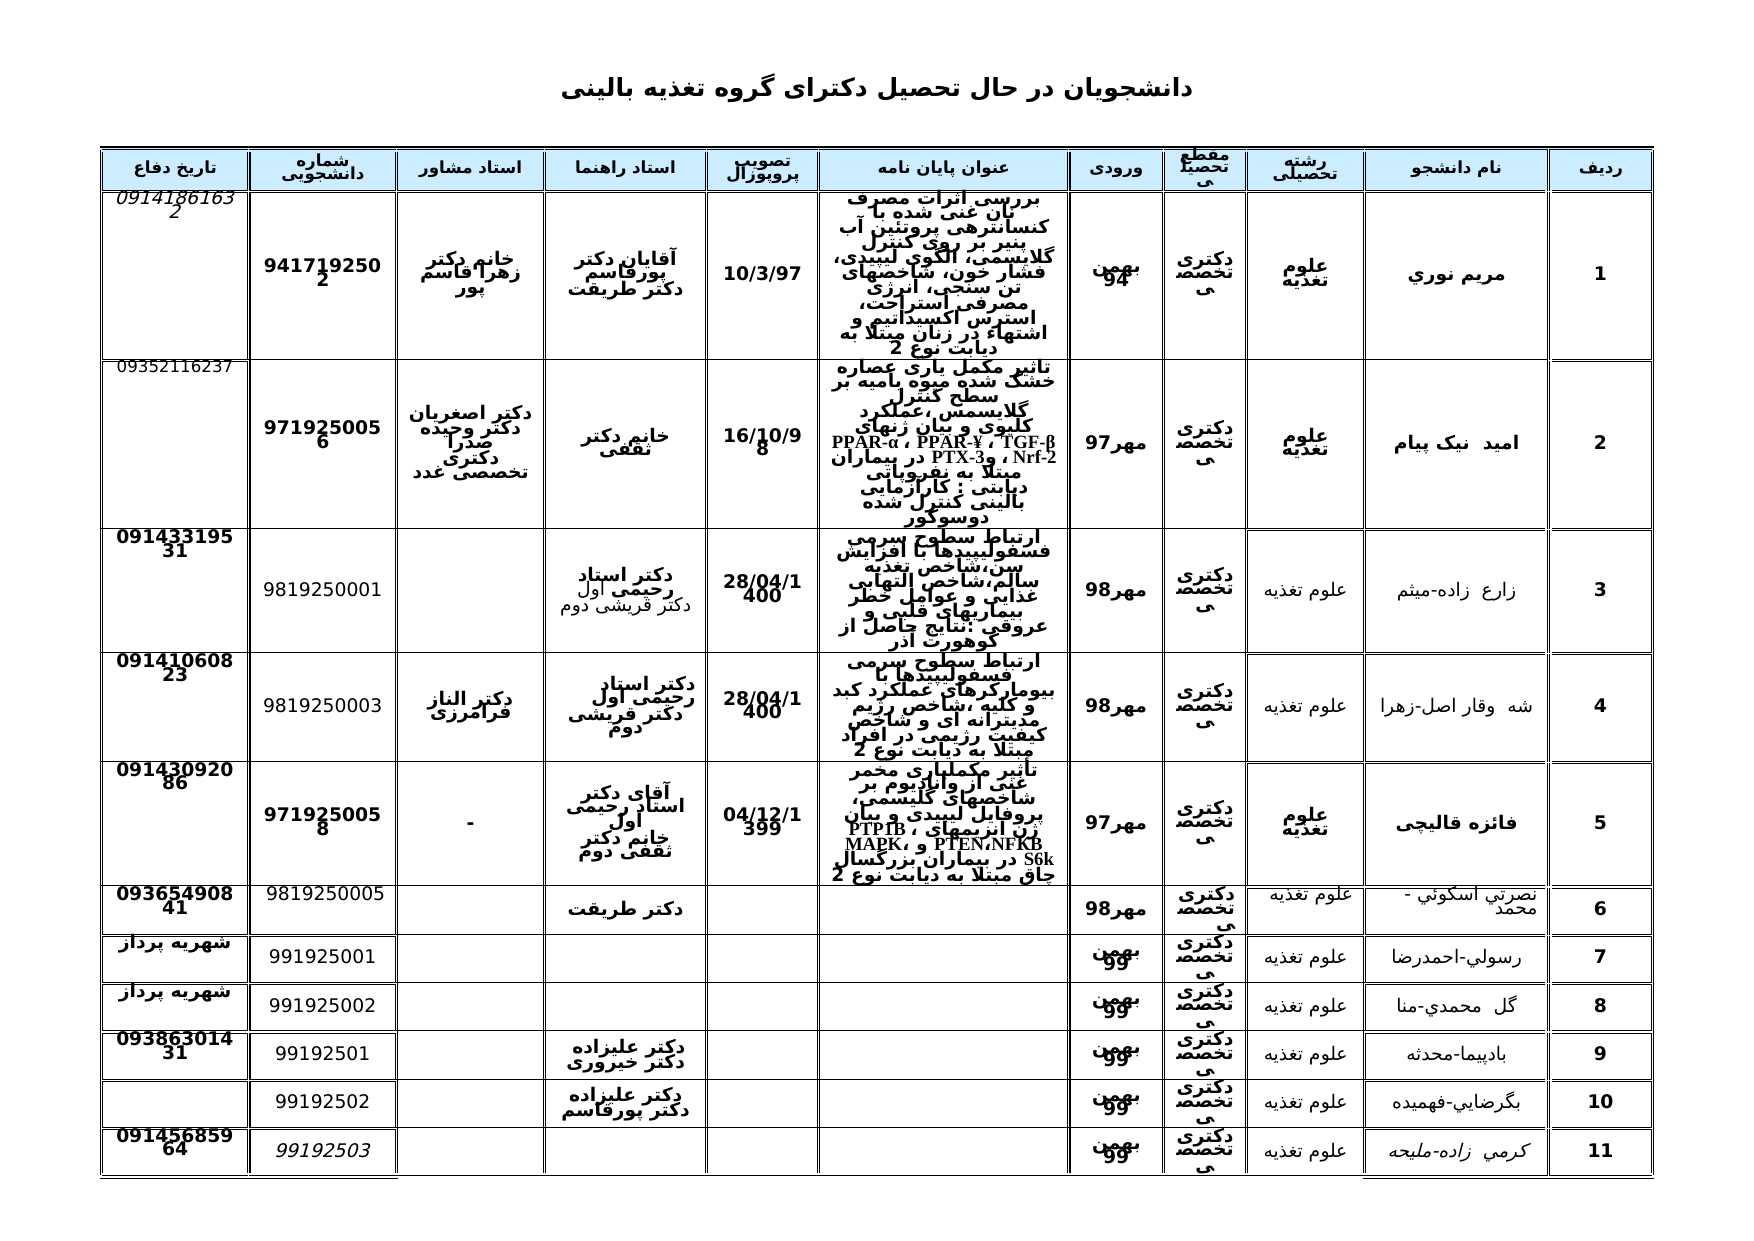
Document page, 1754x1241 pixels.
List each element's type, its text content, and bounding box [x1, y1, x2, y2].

table_cell دکتری تخصصی [1165, 193, 1245, 359]
table_cell بهمن 99 [1069, 1128, 1163, 1175]
table_cell مريم نوري [1366, 190, 1547, 359]
table_cell 6 [1549, 885, 1653, 934]
table_cell دکتری تخصصی [1165, 653, 1245, 761]
table_cell تأثیر مکملیاری مخمر غنی از وانادیوم بر شاخصهای گلیسمی، پروفایل لیپیدی و بیان ژن آنزیمهای PTP1B ، PTEN،NFƘB و MAPK، S6k در بیماران بزرگسال چاق مبتلا به دیابت نوع 2 [820, 762, 1067, 885]
table_cell [820, 886, 1067, 934]
table_cell شه وقار اصل-زهرا [1364, 652, 1548, 761]
table_cell [708, 1031, 817, 1079]
table_cell 9719250056 [251, 360, 395, 528]
table_cell آقای دکتر استاد رحیمی اول خانم دکتر ثقفی دوم [546, 762, 705, 885]
table_cell - [398, 762, 543, 885]
table_cell [544, 1128, 707, 1175]
table_cell 09386301431 [103, 1034, 247, 1079]
table_header تاریخ دفاع [101, 148, 249, 190]
table_cell دکتر استاد رحیمی اول دکتر قریشی دوم [546, 529, 705, 652]
table_cell دکتر استاد رحیمی اول دکتر قریشی دوم [546, 653, 705, 761]
table_header استاد مشاور [397, 150, 544, 190]
table_cell مهر98 [1071, 529, 1162, 652]
table_cell علوم تغذیه [1248, 360, 1363, 528]
table_cell [398, 529, 543, 652]
table_cell آقایان دکتر پورقاسم دکتر طریقت [546, 193, 705, 359]
table_cell مهر98 [1071, 653, 1162, 761]
table_cell زارع زاده-ميثم [1364, 528, 1548, 652]
table_cell دکتر الناز فرامرزی [398, 653, 543, 761]
table_cell تاثیر مکمل یاری عصاره خشک شده میوه بامیه بر سطح کنترل گلایسمس ،عملکرد کلیوی و بیان ژنهای PPAR-α ، PPAR-¥ ، TGF-β ، Nrf-2 وPTX-3 در بیماران مبتلا به نفروپاتی دیابتی : کارآزمایی بالینی کنترل شده دوسوکور [820, 360, 1067, 528]
table_cell [707, 1128, 819, 1175]
table_cell 991925002 [251, 985, 395, 1030]
table_cell بررسی اثرات مصرف نان غنی شده با کنسانترهی پروتئین آب پنیر بر روی کنترل گلایسمی، الگوی لیپیدی، فشار خون، شاخصهای تن سنجی، انرژی مصرفی استراحت، استرس اکسیداتیم و اشتهاء در زنان مبتلا به دیابت نوع 2 [820, 193, 1067, 359]
table_cell [398, 935, 543, 982]
table_cell دکتری تخصصی [1165, 983, 1245, 1030]
table_cell بهمن 99 [1071, 935, 1162, 982]
table_cell [708, 983, 817, 1030]
table_cell [820, 1031, 1067, 1079]
table_cell [398, 1080, 543, 1127]
table_cell 9 [1549, 1030, 1653, 1079]
table_cell بهمن94 [1071, 193, 1162, 359]
table_cell 99192501 [251, 1034, 395, 1079]
table_cell 99192503 [249, 1128, 397, 1175]
table_cell 5 [1549, 761, 1653, 885]
table_cell 1 [1550, 190, 1651, 359]
table_cell [708, 1080, 817, 1127]
table_cell كرمي زاده-مليحه [1364, 1127, 1548, 1175]
table_cell [546, 935, 705, 982]
table_cell دکتری تخصصی [1165, 360, 1245, 528]
table_cell [103, 1082, 247, 1127]
table_cell دکتر طریقت [546, 886, 705, 934]
table_cell [398, 1031, 543, 1079]
table_cell امید نیک پیام [1366, 360, 1547, 528]
table_cell [819, 1128, 1069, 1175]
table_cell رسولي-احمدرضا [1366, 934, 1547, 982]
table_cell دکتری تخصصی [1164, 1128, 1246, 1175]
table_cell نصرتي اسكوئي - محمد [1366, 885, 1548, 934]
table_header شماره دانشجویی [249, 148, 397, 190]
table_cell مهر97 [1071, 762, 1162, 885]
table_header عنوان پایان نامه [819, 148, 1069, 190]
table_cell 09143092086 [103, 762, 247, 885]
table_cell 09143319531 [103, 529, 247, 652]
table_cell علوم تغذيه [1248, 983, 1363, 1030]
table_cell دکتری تخصصی [1165, 886, 1245, 934]
table_cell دکتری تخصصی [1165, 935, 1245, 982]
table_cell 09365490841 [103, 886, 247, 934]
table_cell 28/04/1400 [708, 653, 817, 761]
table_cell علوم تغذیه [1248, 193, 1363, 359]
table_header ورودی [1069, 150, 1163, 190]
table_cell دکتری تخصصی [1165, 1031, 1245, 1079]
table_cell خانم دکتر زهرا قاسم پور [398, 193, 543, 359]
table_cell 9719250058 [251, 762, 395, 885]
table_cell گل محمدي-منا [1364, 982, 1548, 1030]
table_cell ارتباط سطوح سرمی فسفولیپیدها با بیومارکرهای عملکرد کبد و کلیه ،شاخص رژیم مدیترانه ای و شاخص کیفیت رژیمی در افراد مبتلا به دیابت نوع 2 [820, 653, 1067, 761]
table_cell 8 [1549, 982, 1653, 1030]
text دانشجویان در حال تحصیل دکترای گروه تغذیه بالینی [822, 81, 1604, 101]
table_cell 4 [1549, 652, 1653, 761]
table_cell [708, 886, 817, 934]
table_cell بهمن 99 [1071, 1031, 1162, 1079]
table_cell علوم تغذيه [1246, 1128, 1364, 1175]
table_cell علوم تغذيه [1248, 531, 1363, 652]
table_header مقطع تحصیلی [1164, 150, 1246, 190]
table_cell 7 [1550, 934, 1651, 982]
table_cell [397, 1128, 544, 1175]
table_cell فائزه قالیچی [1364, 761, 1548, 885]
table_cell علوم تغذيه [1248, 889, 1363, 934]
table_cell [708, 935, 817, 982]
table_header تصویب پروپوزال [707, 148, 819, 190]
table_cell بادپيما-محدثه [1364, 1030, 1548, 1079]
table_cell بهمن 99 [1071, 1080, 1162, 1127]
table_cell مهر98 [1071, 886, 1162, 934]
table_cell [546, 983, 705, 1030]
table_cell دکتری تخصصی [1165, 1080, 1245, 1127]
table_cell 9417192502 [251, 193, 395, 359]
table_cell خانم دکتر ثقفی [546, 360, 705, 528]
table_cell دکتری تخصصی [1165, 762, 1245, 885]
table_header استاد راهنما [544, 148, 707, 190]
table_cell 2 [1549, 359, 1653, 528]
table_cell 09141060823 [103, 653, 247, 761]
table_cell شهریه پرداز [103, 937, 247, 982]
table_cell [820, 935, 1067, 982]
table_cell علوم تغذيه [1248, 655, 1363, 761]
table_cell [398, 983, 543, 1030]
table_cell ارتباط سطوح سرمی فسفولیپیدها با افزایش سن،شاخص تغذیه سالم،شاخص التهابی غذایی و عوامل خطر بیماریهای قلبی و عروقی :نتایج حاصل از کوهورت آذر [820, 529, 1067, 652]
table_cell 9819250003 [251, 653, 395, 761]
table_cell 3 [1549, 528, 1653, 652]
table_cell علوم تغذيه [1248, 937, 1363, 982]
text دانشجویان در حال تحصیل دکترای گروه تغذیه بالینی [150, 81, 766, 101]
table_cell [820, 1080, 1067, 1127]
table_cell 11 [1549, 1127, 1653, 1175]
table_cell 991925001 [251, 937, 395, 982]
table_cell 99192502 [251, 1082, 395, 1127]
table_header نام دانشجو [1364, 150, 1547, 190]
table_cell دکتر علیزاده دکتر خیروری [546, 1031, 705, 1079]
table_header ردیف [1550, 148, 1653, 190]
table_cell علوم تغذيه [1248, 1031, 1363, 1079]
table_cell 09352116237 [103, 362, 247, 528]
table_cell بهمن 99 [1071, 983, 1162, 1030]
table_cell بگرضايي-فهميده [1366, 1079, 1547, 1127]
table_cell 09145685964 [101, 1127, 249, 1175]
table_cell علوم تغذيه [1248, 1080, 1363, 1127]
table_cell دکتر اصغریان دکتر وحیده صدرا دکتری تخصصی غدد [398, 360, 543, 528]
table_cell 10/3/97 [708, 193, 817, 359]
table_cell 28/04/1400 [708, 529, 817, 652]
table_cell [820, 983, 1067, 1030]
table_cell 9819250005 [251, 886, 395, 934]
table_cell دکتر علیزاده دکتر پورقاسم [546, 1080, 705, 1127]
table_cell 09141861632 [103, 193, 247, 359]
table_cell 9819250001 [251, 529, 395, 652]
table_cell علوم تغذیه [1248, 764, 1363, 885]
table_cell شهریه پرداز [103, 985, 247, 1030]
table_cell 04/12/1399 [708, 762, 817, 885]
table_cell 10 [1550, 1079, 1651, 1127]
table_cell مهر97 [1071, 360, 1162, 528]
table_header رشته تحصیلی [1246, 150, 1364, 190]
table_cell دکتری تخصصی [1165, 529, 1245, 652]
table_cell 16/10/98 [708, 360, 817, 528]
table_cell [398, 886, 543, 934]
